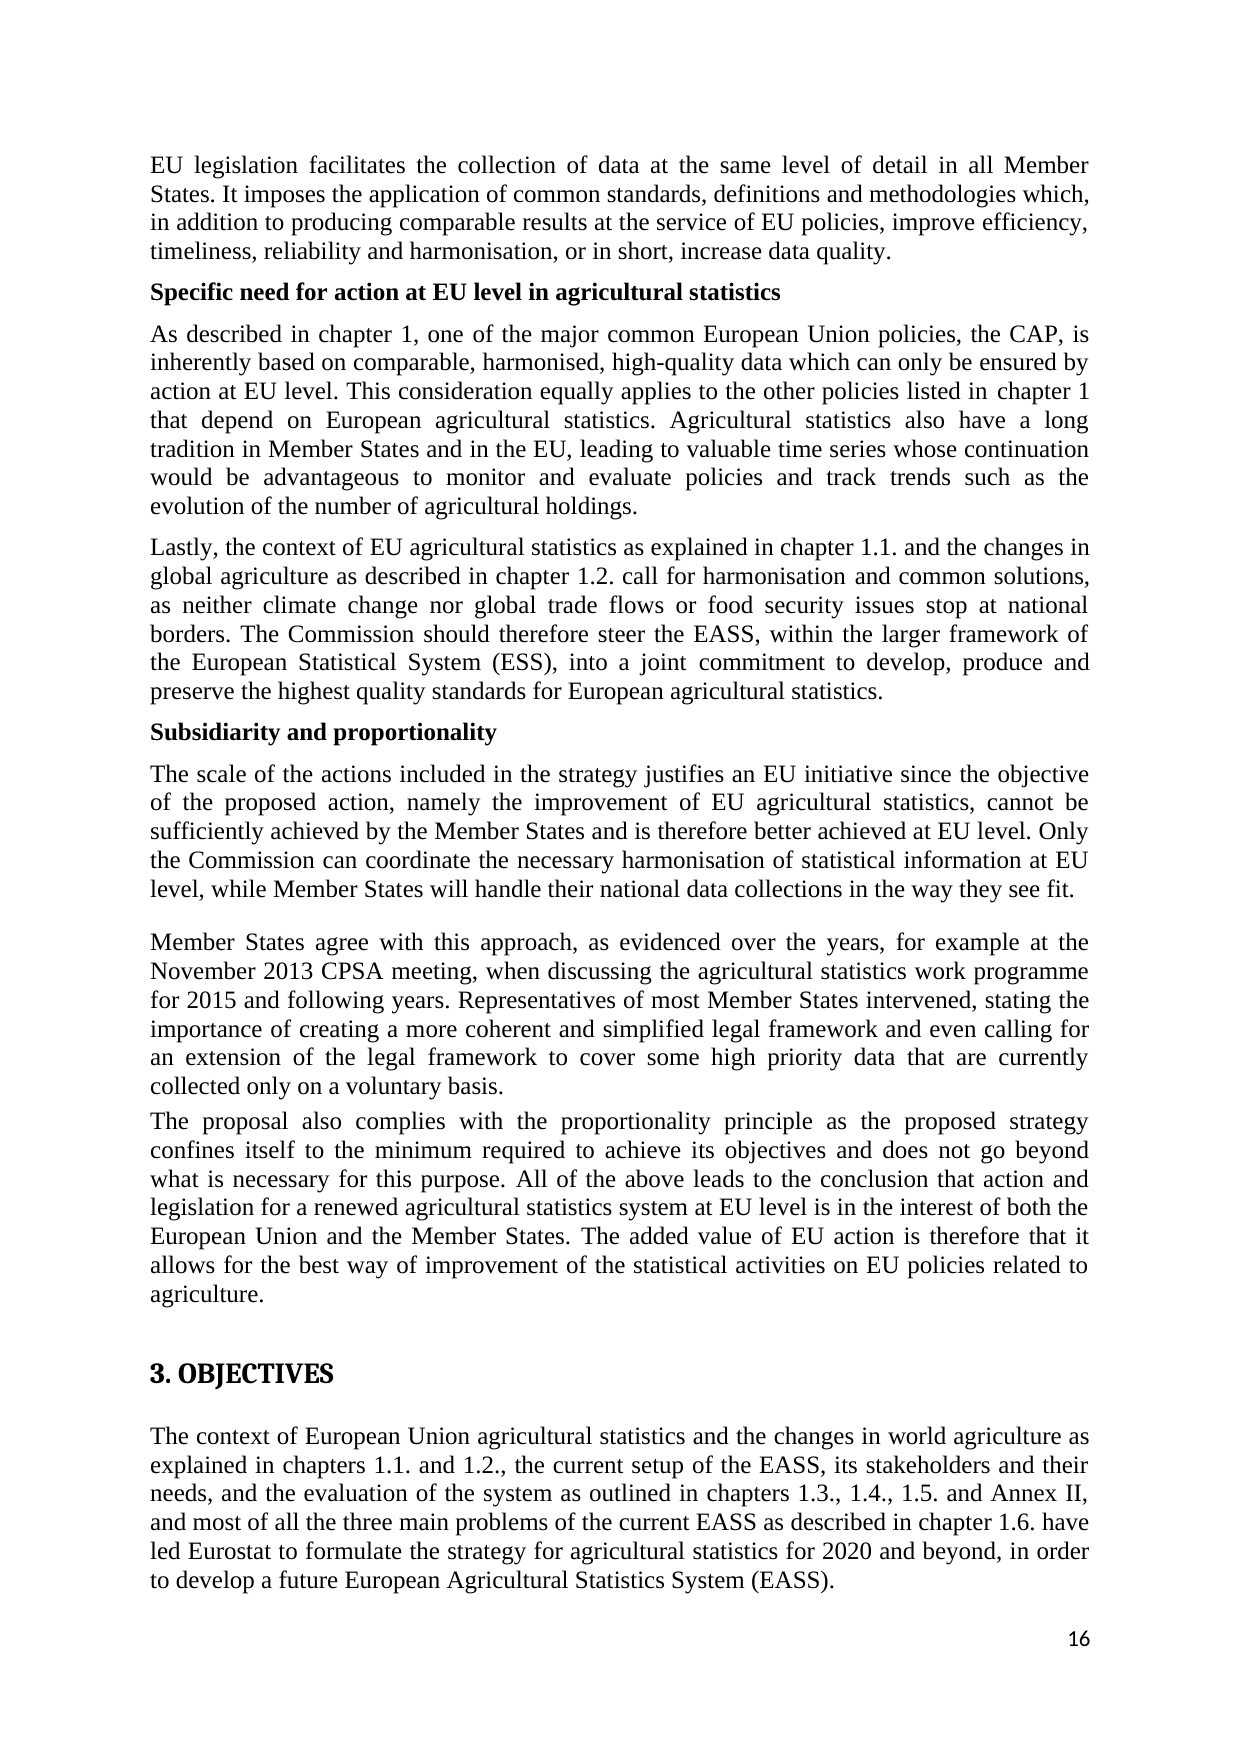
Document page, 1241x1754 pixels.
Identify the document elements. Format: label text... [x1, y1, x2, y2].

text Member States agree with this approach, as evidenced over the years, for example at the November 2013 CPSA meeting, when discussing the agricultural statistics work programme for 2015 and following years. Representatives of most Member States intervened, stating the importance of creating a more coherent and simplified legal framework and even calling for an extension of the legal framework to cover some high priority data that are currently collected only on a voluntary basis. [150, 927, 1090, 1100]
text Subsidiarity and proportionality [150, 717, 1090, 746]
text The context of European Union agricultural statistics and the changes in world agriculture as explained in chapters 1.1. and 1.2., the current setup of the EASS, its stakeholders and their needs, and the evaluation of the system as outlined in chapters 1.3., 1.4., 1.5. and Annex II, and most of all the three main problems of the current EASS as described in chapter 1.6. have led Eurostat to formulate the strategy for agricultural statistics for 2020 and beyond, in order to develop a future European Agricultural Statistics System (EASS). [150, 1421, 1090, 1593]
text EU legislation facilitates the collection of data at the same level of detail in all Member States. It imposes the application of common standards, definitions and methodologies which, in addition to producing comparable results at the service of EU policies, improve efficiency, timeliness, reliability and harmonisation, or in short, increase data quality. [150, 150, 1090, 265]
subtitle 3. OBJECTIVES [150, 1357, 1090, 1391]
text Specific need for action at EU level in agricultural statistics [150, 277, 1090, 306]
text The scale of the actions included in the strategy justifies an EU initiative since the objective of the proposed action, namely the improvement of EU agricultural statistics, cannot be sufficiently achieved by the Member States and is therefore better achieved at EU level. Only the Commission can coordinate the necessary harmonisation of statistical information at EU level, while Member States will handle their national data collections in the way they see fit. [150, 759, 1090, 902]
text The proposal also complies with the proportionality principle as the proposed strategy confines itself to the minimum required to achieve its objectives and does not go beyond what is necessary for this purpose. All of the above leads to the conclusion that action and legislation for a renewed agricultural statistics system at EU level is in the interest of both the European Union and the Member States. The added value of EU action is therefore that it allows for the best way of improvement of the statistical activities on EU policies related to agriculture. [150, 1106, 1090, 1307]
text As described in chapter 1, one of the major common European Union policies, the CAP, is inherently based on comparable, harmonised, high-quality data which can only be ensured by action at EU level. This consideration equally applies to the other policies listed in chapter 1 that depend on European agricultural statistics. Agricultural statistics also have a long tradition in Member States and in the EU, leading to valuable time series whose continuation would be advantageous to monitor and evaluate policies and track trends such as the evolution of the number of agricultural holdings. [150, 319, 1090, 520]
text Lastly, the context of EU agricultural statistics as explained in chapter 1.1. and the changes in global agriculture as described in chapter 1.2. call for harmonisation and common solutions, as neither climate change nor global trade flows or food security issues stop at national borders. The Commission should therefore steer the EASS, within the larger framework of the European Statistical System (ESS), into a joint commitment to develop, produce and preserve the highest quality standards for European agricultural statistics. [150, 532, 1090, 705]
